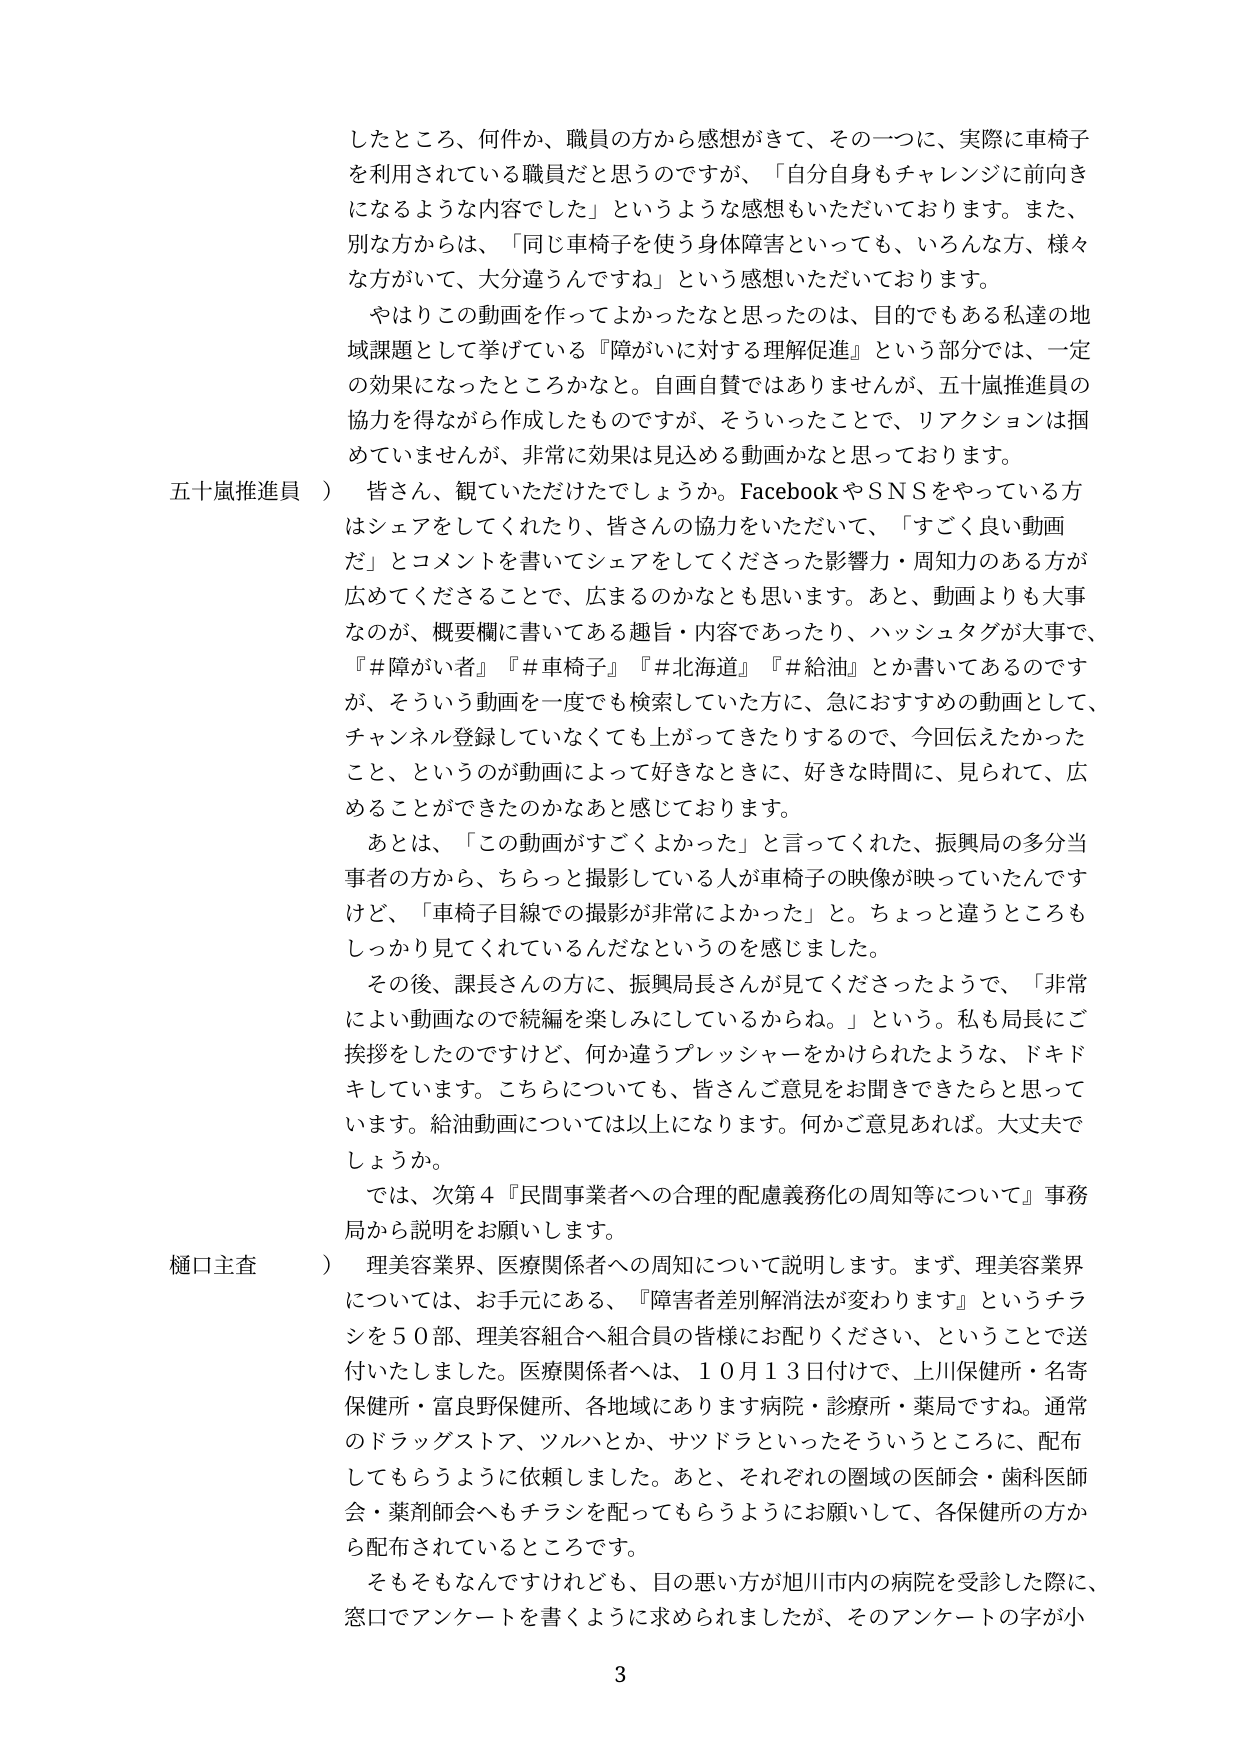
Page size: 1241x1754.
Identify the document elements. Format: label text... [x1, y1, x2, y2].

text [347, 120, 1092, 296]
text あとは、「この動画がすごくよかった」と言ってくれた、振興局の多分当事者の方から、ちらっと撮影している人が車椅子の映像が映っていたんですけど、「車椅子目線での撮影が非常によかった」と。ちょっと違うところもしっかり見てくれているんだなというのを感じました。 [344, 824, 1092, 965]
text その後、課長さんの方に、振興局長さんが見てくださったようで、「非常によい動画なので続編を楽しみにしているからね。」という。私も局長にご挨拶をしたのですけど、何か違うプレッシャーをかけられたような、ドキドキしています。こちらについても、皆さんご意見をお聞きできたらと思っています。給油動画については以上になります。何かご意見あれば。大丈夫でしょうか。 [344, 965, 1092, 1176]
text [344, 1563, 1092, 1634]
text 樋口主査 ） 理美容業界、医療関係者への周知について説明します。まず、理美容業界については、お手元にある、『障害者差別解消法が変わります』というチラシを５０部、理美容組合へ組合員の皆様にお配りください、ということで送付いたしました。医療関係者へは、１０月１３日付けで、上川保健所・名寄保健所・富良野保健所、各地域にあります病院・診療所・薬局ですね。通常のドラッグストア、ツルハとか、サツドラといったそういうところに、配布してもらうように依頼しました。あと、それぞれの圏域の医師会・歯科医師会・薬剤師会へもチラシを配ってもらうようにお願いして、各保健所の方から配布されているところです。 [148, 1247, 1092, 1563]
text 五十嵐推進員 ） 皆さん、観ていただけたでしょうか。FacebookやＳＮＳをやっている方はシェアをしてくれたり、皆さんの協力をいただいて、「すごく良い動画だ」とコメントを書いてシェアをしてくださった影響力・周知力のある方が広めてくださることで、広まるのかなとも思います。あと、動画よりも大事なのが、概要欄に書いてある趣旨・内容であったり、ハッシュタグが大事で、『＃障がい者』『＃車椅子』『＃北海道』『＃給油』とか書いてあるのですが、そういう動画を一度でも検索していた方に、急におすすめの動画として、チャンネル登録していなくても上がってきたりするので、今回伝えたかったこと、というのが動画によって好きなときに、好きな時間に、見られて、広めることができたのかなあと感じております。 [148, 472, 1092, 824]
text では、次第４『民間事業者への合理的配慮義務化の周知等について』事務局から説明をお願いします。 [148, 1176, 1092, 1247]
text やはりこの動画を作ってよかったなと思ったのは、目的でもある私達の地域課題として挙げている『障がいに対する理解促進』という部分では、一定の効果になったところかなと。自画自賛ではありませんが、五十嵐推進員の協力を得ながら作成したものですが、そういったことで、リアクションは掴めていませんが、非常に効果は見込める動画かなと思っております。 [347, 296, 1092, 472]
